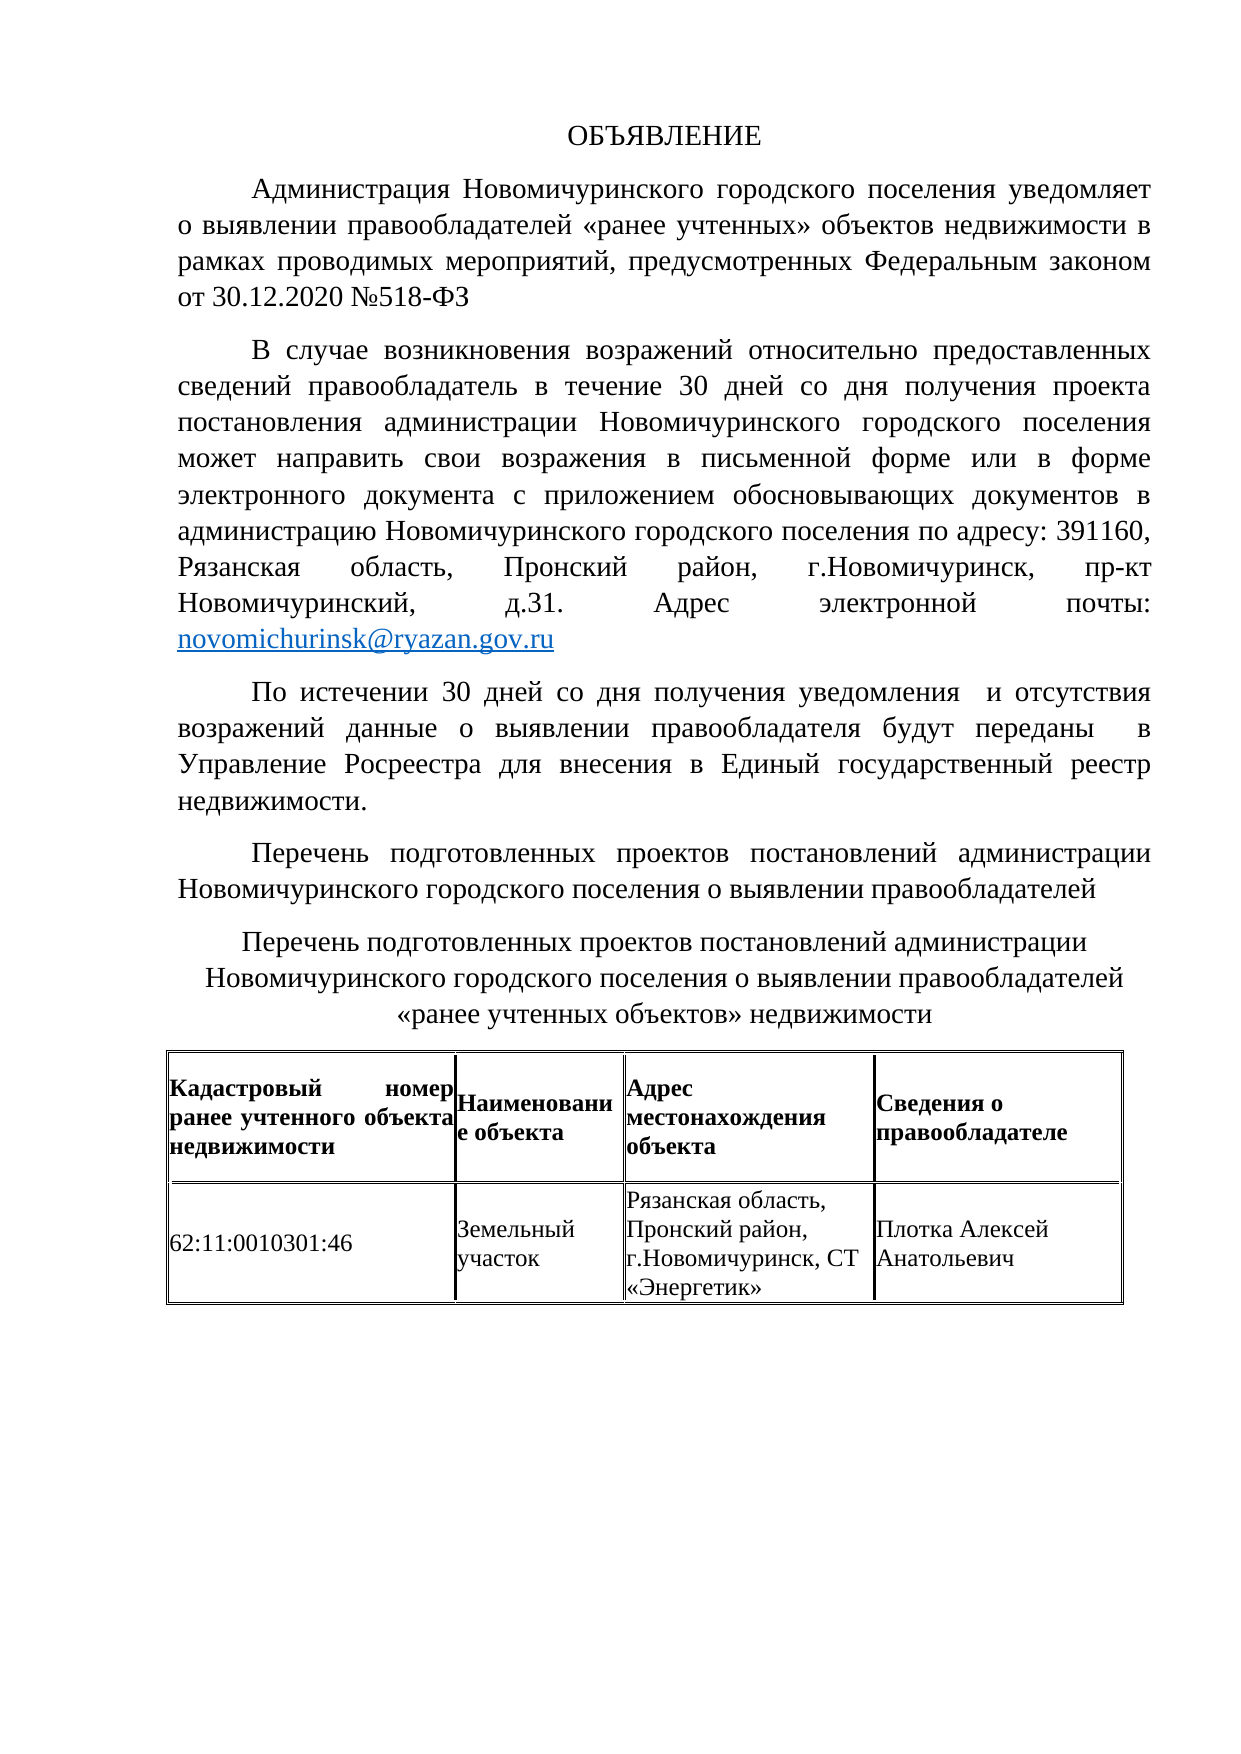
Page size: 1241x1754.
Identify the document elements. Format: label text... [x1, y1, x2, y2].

text Перечень подготовленных проектов постановлений администрации Новомичуринского городского поселения о выявлении правообладателей [177, 835, 1152, 905]
text По истечении 30 дней со дня получения уведомления и отсутствия возражений данные о выявлении правообладателя будут переданы в Управление Росреестра для внесения в Единый государственный реестр недвижимости. [177, 674, 1152, 816]
table_header Кадастровый номер ранее учтенного объекта недвижимости [169, 1053, 455, 1181]
text ОБЪЯВЛЕНИЕ [177, 118, 1152, 152]
table_cell Земельный участок [455, 1184, 624, 1302]
text Администрация Новомичуринского городского поселения уведомляет о выявлении правообладателей «ранее учтенных» объектов недвижимости в рамках проводимых мероприятий, предусмотренных Федеральным законом от 30.12.2020 №518-ФЗ [177, 171, 1152, 313]
table_header Сведения о правообладателе [874, 1053, 1121, 1181]
text Перечень подготовленных проектов постановлений администрации Новомичуринского городского поселения о выявлении правообладателей «ранее учтенных объектов» недвижимости [177, 924, 1152, 1030]
table_cell Плотка Алексей Анатольевич [874, 1181, 1122, 1302]
table_cell 62:11:0010301:46 [168, 1181, 455, 1302]
table_header Наименование объекта [455, 1053, 624, 1181]
table_header Адрес местонахождения объекта [625, 1053, 874, 1181]
table_cell Рязанская область, Пронский район, г.Новомичуринск, СТ «Энергетик» [625, 1184, 874, 1302]
text В случае возникновения возражений относительно предоставленных сведений правообладатель в течение 30 дней со дня получения проекта постановления администрации Новомичуринского городского поселения может направить свои возражения в письменной форме или в форме электронного документа с приложением обосновывающих документов в администрацию Новомичуринского городского поселения по адресу: 391160, Рязанская область, Пронский район, г.Новомичуринск, пр-кт Новомичуринский, д.31. Адрес электронной почты: novomichurinsk@ryazan.gov.ru [177, 332, 1152, 655]
